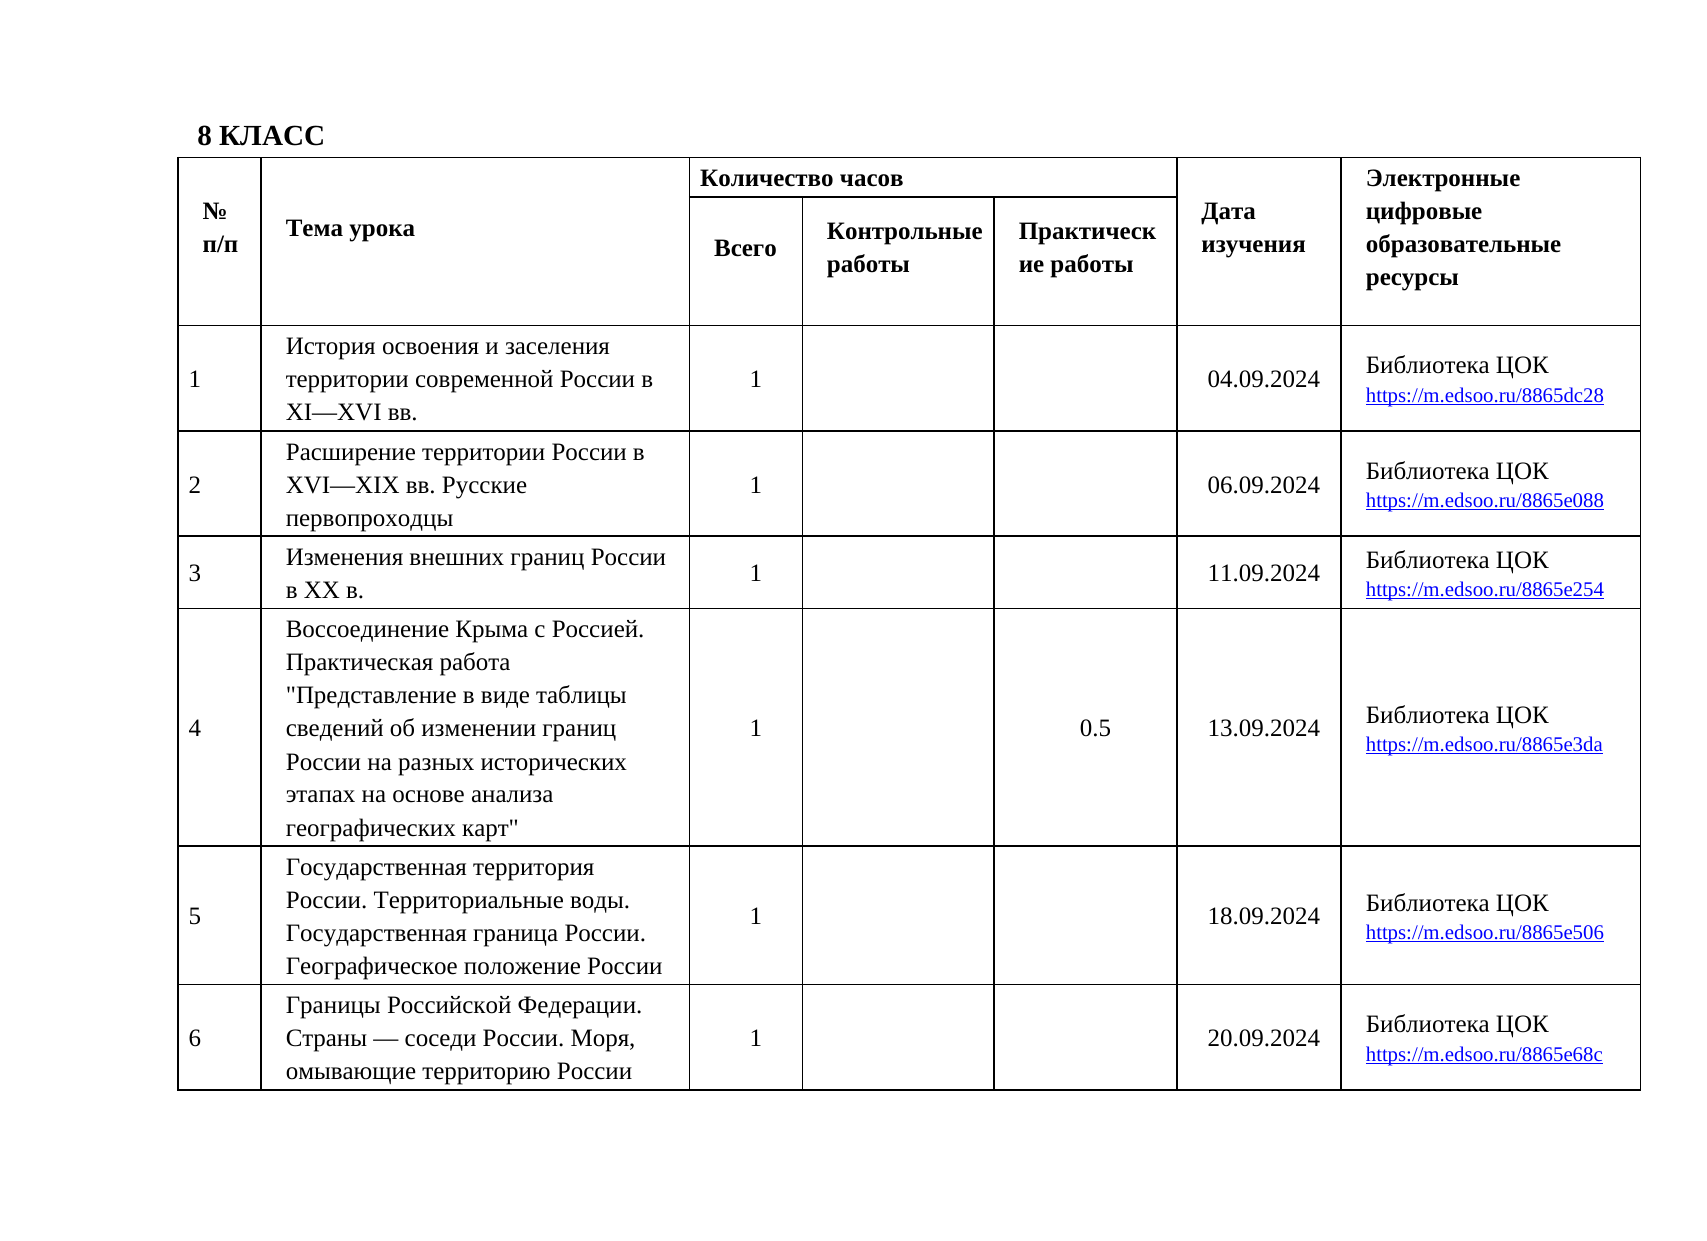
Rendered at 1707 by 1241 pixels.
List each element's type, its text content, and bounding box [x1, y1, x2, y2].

table_cell Контрольные работы [803, 198, 993, 324]
table_cell История освоения и заселения территории современной России в XI—XVI вв. [262, 326, 689, 430]
table_cell [803, 985, 993, 1089]
table_cell [803, 537, 993, 608]
table_cell 4 [179, 609, 260, 845]
table_cell Библиотека ЦОК https://m.edsoo.ru/8865dc28 [1342, 326, 1640, 430]
table_header Тема урока [262, 158, 689, 324]
table_cell Библиотека ЦОК https://m.edsoo.ru/8865e68c [1342, 985, 1640, 1089]
table_cell [995, 847, 1176, 984]
table_cell Границы Российской Федерации. Страны — соседи России. Моря, омывающие территорию России [262, 985, 689, 1089]
table_cell 20.09.2024 [1178, 985, 1340, 1089]
table_cell 0.5 [995, 609, 1176, 845]
table_cell 3 [179, 537, 260, 608]
table_cell Библиотека ЦОК https://m.edsoo.ru/8865e254 [1342, 537, 1640, 608]
table_cell Изменения внешних границ России в ХХ в. [262, 537, 689, 608]
table_cell [995, 537, 1176, 608]
table_cell 1 [690, 432, 802, 535]
table_cell [803, 326, 993, 430]
table_header № п/п [179, 158, 260, 324]
table_cell Практические работы [995, 198, 1176, 324]
table_cell 1 [690, 537, 802, 608]
table_cell Библиотека ЦОК https://m.edsoo.ru/8865e506 [1342, 847, 1640, 984]
table_cell [803, 432, 993, 535]
text 8 КЛАСС [190, 118, 1618, 152]
table_cell 13.09.2024 [1178, 609, 1340, 845]
table_cell 6 [179, 985, 260, 1089]
table_cell 5 [179, 847, 260, 984]
table_header Электронные цифровые образовательные ресурсы [1342, 158, 1640, 324]
table_cell Всего [690, 198, 802, 324]
table_cell [803, 609, 993, 845]
table_cell Библиотека ЦОК https://m.edsoo.ru/8865e3da [1342, 609, 1640, 845]
table_cell Воссоединение Крыма с Россией. Практическая работа "Представление в виде таблицы сведений об изменении границ России на разных исторических этапах на основе анализа географических карт" [262, 609, 689, 845]
table_cell [995, 985, 1176, 1089]
table_cell 2 [179, 432, 260, 535]
table_cell 04.09.2024 [1178, 326, 1340, 430]
table_cell [995, 326, 1176, 430]
table_cell 1 [179, 326, 260, 430]
table_cell 1 [690, 847, 802, 984]
table_header Количество часов [690, 158, 1176, 196]
table_cell 1 [690, 326, 802, 430]
table_cell [995, 432, 1176, 535]
table_cell Расширение территории России в XVI—XIX вв. Русские первопроходцы [262, 432, 689, 535]
table_cell 1 [690, 985, 802, 1089]
table_header Дата изучения [1178, 158, 1340, 324]
table_cell Библиотека ЦОК https://m.edsoo.ru/8865e088 [1342, 432, 1640, 535]
table_cell [803, 847, 993, 984]
table_cell 06.09.2024 [1178, 432, 1340, 535]
table_cell 1 [690, 609, 802, 845]
table_cell 18.09.2024 [1178, 847, 1340, 984]
table_cell 11.09.2024 [1178, 537, 1340, 608]
table_cell Государственная территория России. Территориальные воды. Государственная граница России. Географическое положение России [262, 847, 689, 984]
